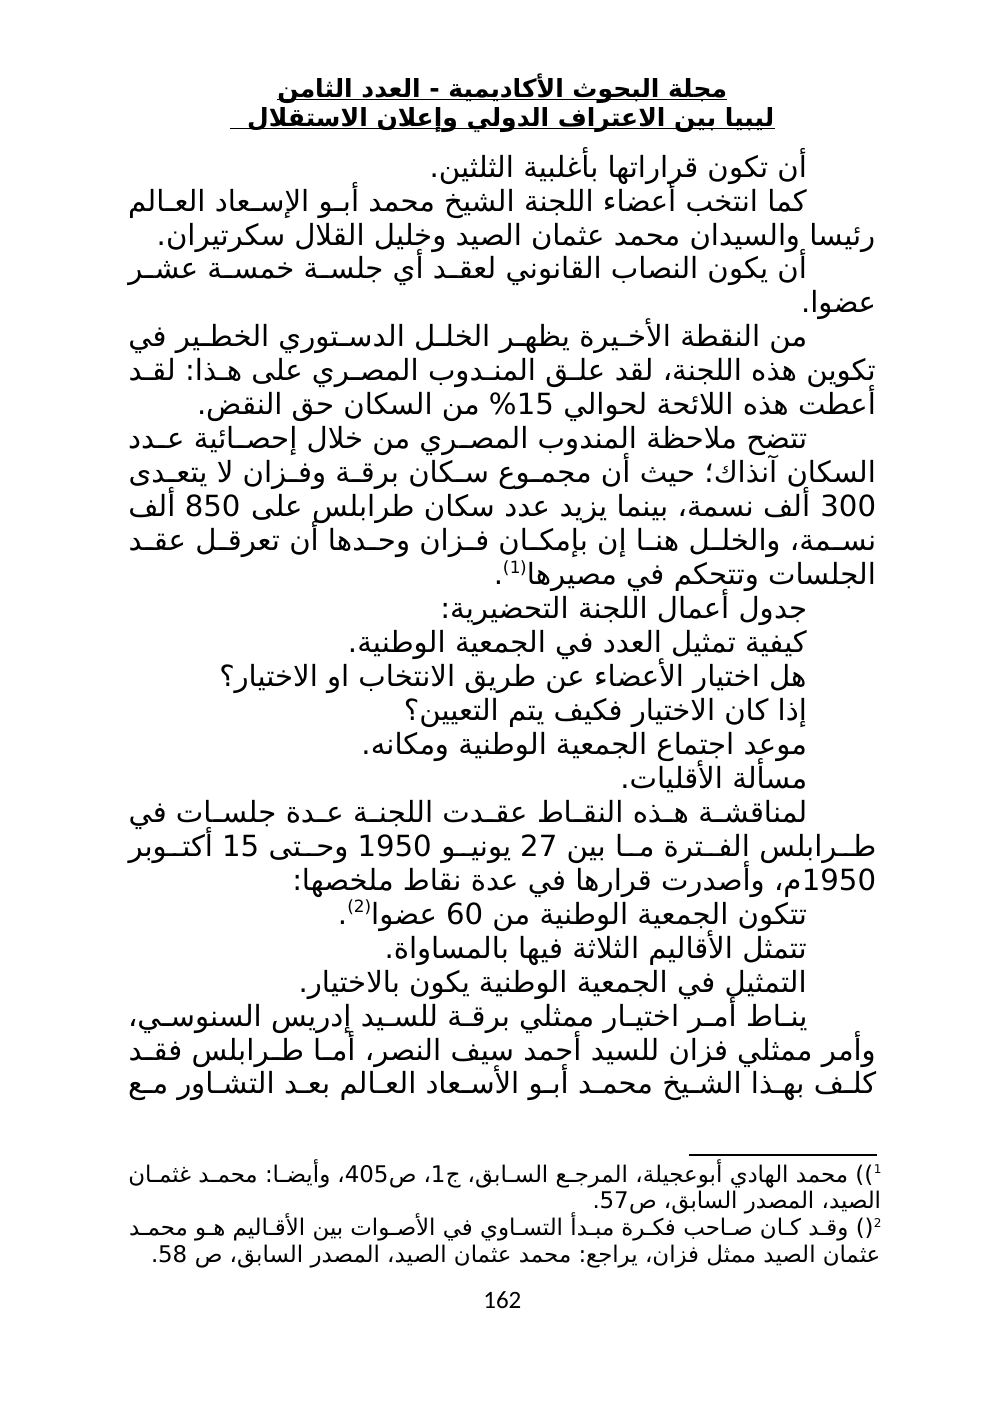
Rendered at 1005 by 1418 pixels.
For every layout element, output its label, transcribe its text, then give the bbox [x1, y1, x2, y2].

text لمناقشة هذه النقاط عقدت اللجنة عدة جلسات في طرابلس الفترة ما بين 27 يونيو 1950 وحتى 15 أكتوبر 1950م، وأصدرت قرارها في عدة نقاط ملخصها: [128, 795, 876, 897]
text تتكون الجمعية الوطنية من 60 عضوا(). [128, 897, 876, 931]
text أن يكون النصاب القانوني لعقد أي جلسة خمسة عشر عضوا. [128, 252, 876, 320]
text إذا كان الاختيار فكيف يتم التعيين؟ [128, 693, 876, 727]
text كيفية تمثيل العدد في الجمعية الوطنية. [128, 625, 876, 659]
text التمثيل في الجمعية الوطنية يكون بالاختيار. [128, 965, 876, 999]
text تتمثل الأقاليم الثلاثة فيها بالمساواة. [128, 931, 876, 965]
text كما انتخب أعضاء اللجنة الشيخ محمد أبو الإسعاد العالم رئيسا والسيدان محمد عثمان الصيد وخليل القلال سكرتيران. [128, 184, 876, 252]
text تتضح ملاحظة المندوب المصري من خلال إحصائية عدد السكان آنذاك؛ حيث أن مجموع سكان برقة وفزان لا يتعدى 300 ألف نسمة، بينما يزيد عدد سكان طرابلس على 850 ألف نسمة، والخلل هنا إن بإمكان فزان وحدها أن تعرقل عقد الجلسات وتتحكم في مصيرها(). [128, 422, 876, 591]
text هل اختيار الأعضاء عن طريق الانتخاب او الاختيار؟ [128, 659, 876, 693]
text موعد اجتماع الجمعية الوطنية ومكانه. [128, 727, 876, 761]
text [128, 999, 876, 1101]
text جدول أعمال اللجنة التحضيرية: [128, 591, 876, 625]
text من النقطة الأخيرة يظهر الخلل الدستوري الخطير في تكوين هذه اللجنة، لقد علق المندوب المصري على هذا: لقد أعطت هذه اللائحة لحوالي 15% من السكان حق النقض. [128, 320, 876, 422]
text أن تكون قراراتها بأغلبية الثلثين. [128, 150, 876, 184]
text مسألة الأقليات. [128, 761, 876, 795]
